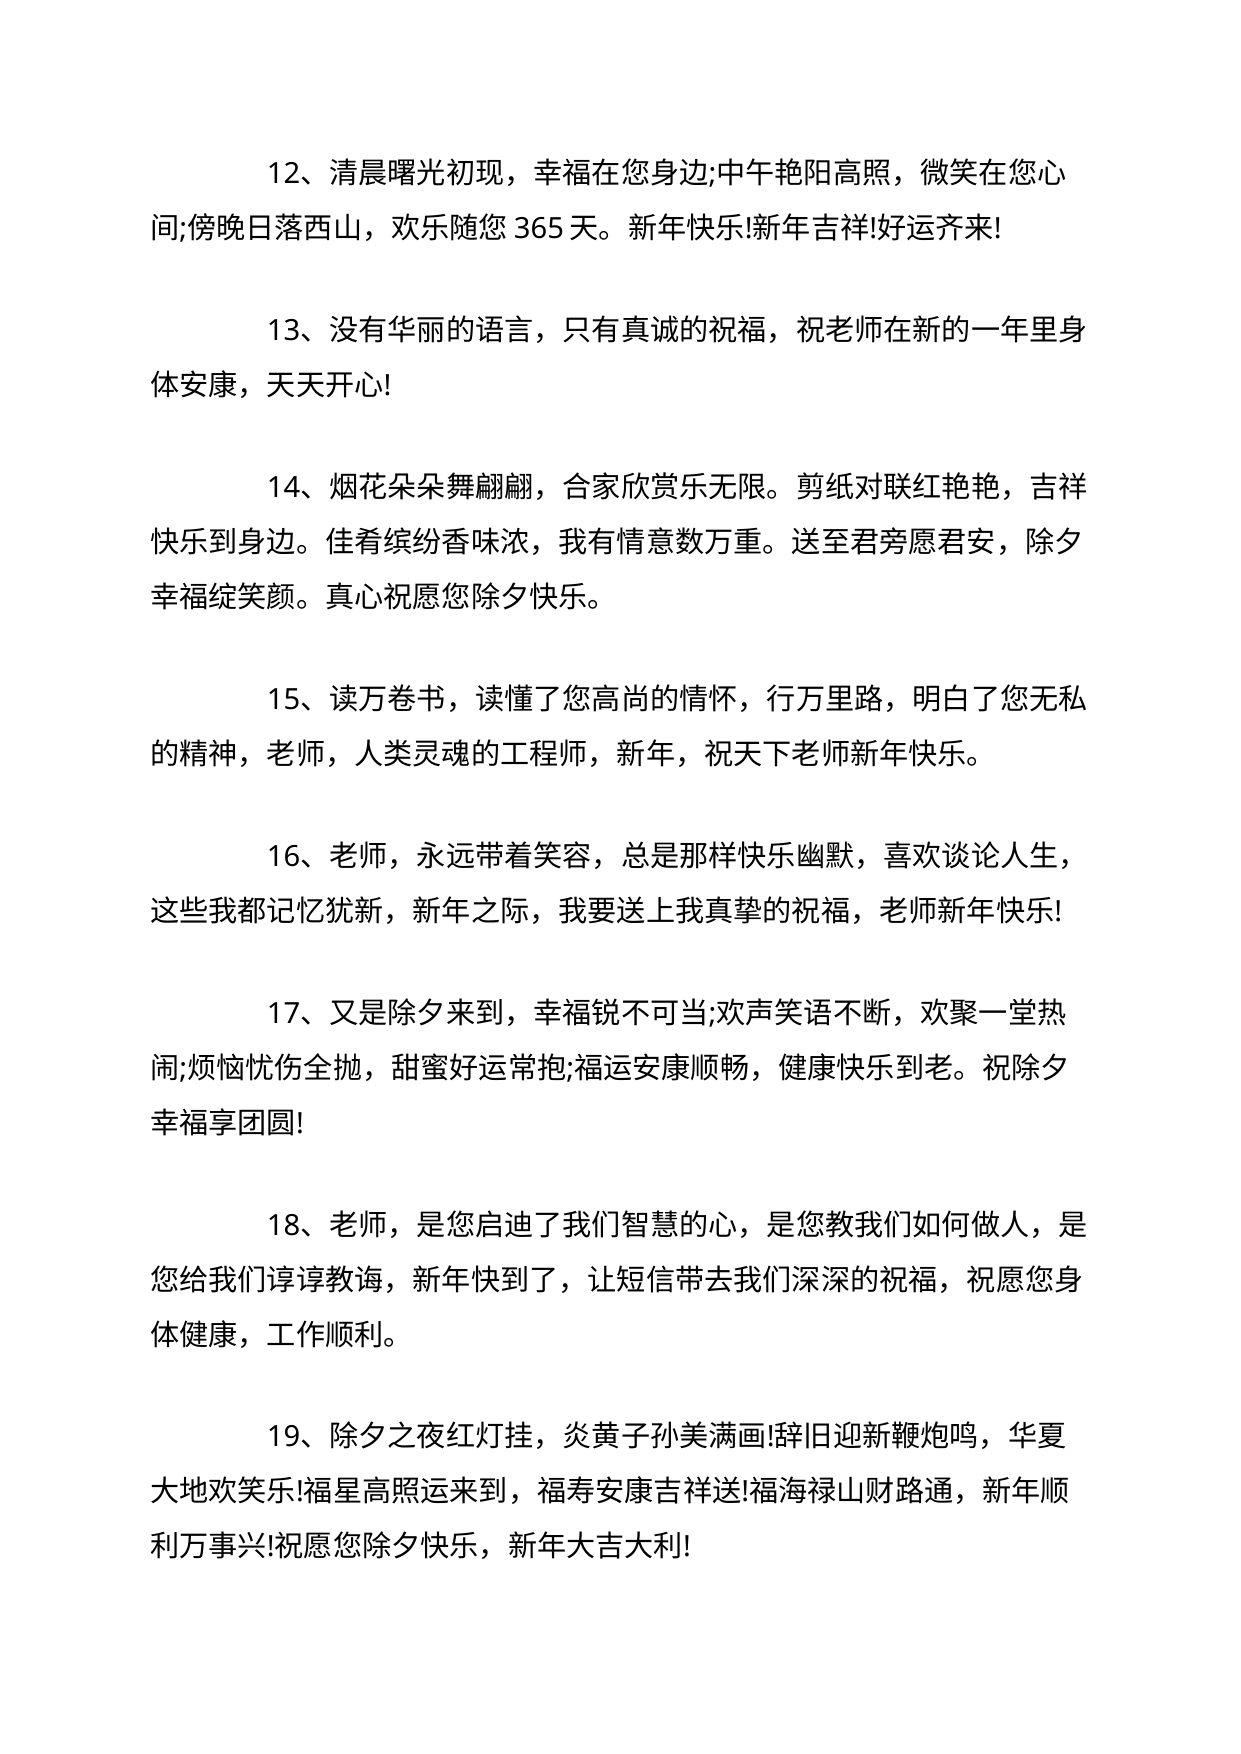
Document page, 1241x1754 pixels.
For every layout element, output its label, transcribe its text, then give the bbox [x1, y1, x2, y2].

text 17、又是除夕来到，幸福锐不可当;欢声笑语不断，欢聚一堂热闹;烦恼忧伤全抛，甜蜜好运常抱;福运安康顺畅，健康快乐到老。祝除夕幸福享团圆! [150, 989, 1090, 1142]
text 12、清晨曙光初现，幸福在您身边;中午艳阳高照，微笑在您心间;傍晚日落西山，欢乐随您365天。新年快乐!新年吉祥!好运齐来! [150, 150, 1090, 247]
text 16、老师，永远带着笑容，总是那样快乐幽默，喜欢谈论人生，这些我都记忆犹新，新年之际，我要送上我真挚的祝福，老师新年快乐! [150, 832, 1090, 930]
text 19、除夕之夜红灯挂，炎黄子孙美满画!辞旧迎新鞭炮鸣，华夏大地欢笑乐!福星高照运来到，福寿安康吉祥送!福海禄山财路通，新年顺利万事兴!祝愿您除夕快乐，新年大吉大利! [150, 1413, 1090, 1565]
text 14、烟花朵朵舞翩翩，合家欣赏乐无限。剪纸对联红艳艳，吉祥快乐到身边。佳肴缤纷香味浓，我有情意数万重。送至君旁愿君安，除夕幸福绽笑颜。真心祝愿您除夕快乐。 [150, 464, 1090, 616]
text 18、老师，是您启迪了我们智慧的心，是您教我们如何做人，是您给我们谆谆教诲，新年快到了，让短信带去我们深深的祝福，祝愿您身体健康，工作顺利。 [150, 1201, 1090, 1353]
text 13、没有华丽的语言，只有真诚的祝福，祝老师在新的一年里身体安康，天天开心! [150, 307, 1090, 404]
text 15、读万卷书，读懂了您高尚的情怀，行万里路，明白了您无私的精神，老师，人类灵魂的工程师，新年，祝天下老师新年快乐。 [150, 676, 1090, 773]
